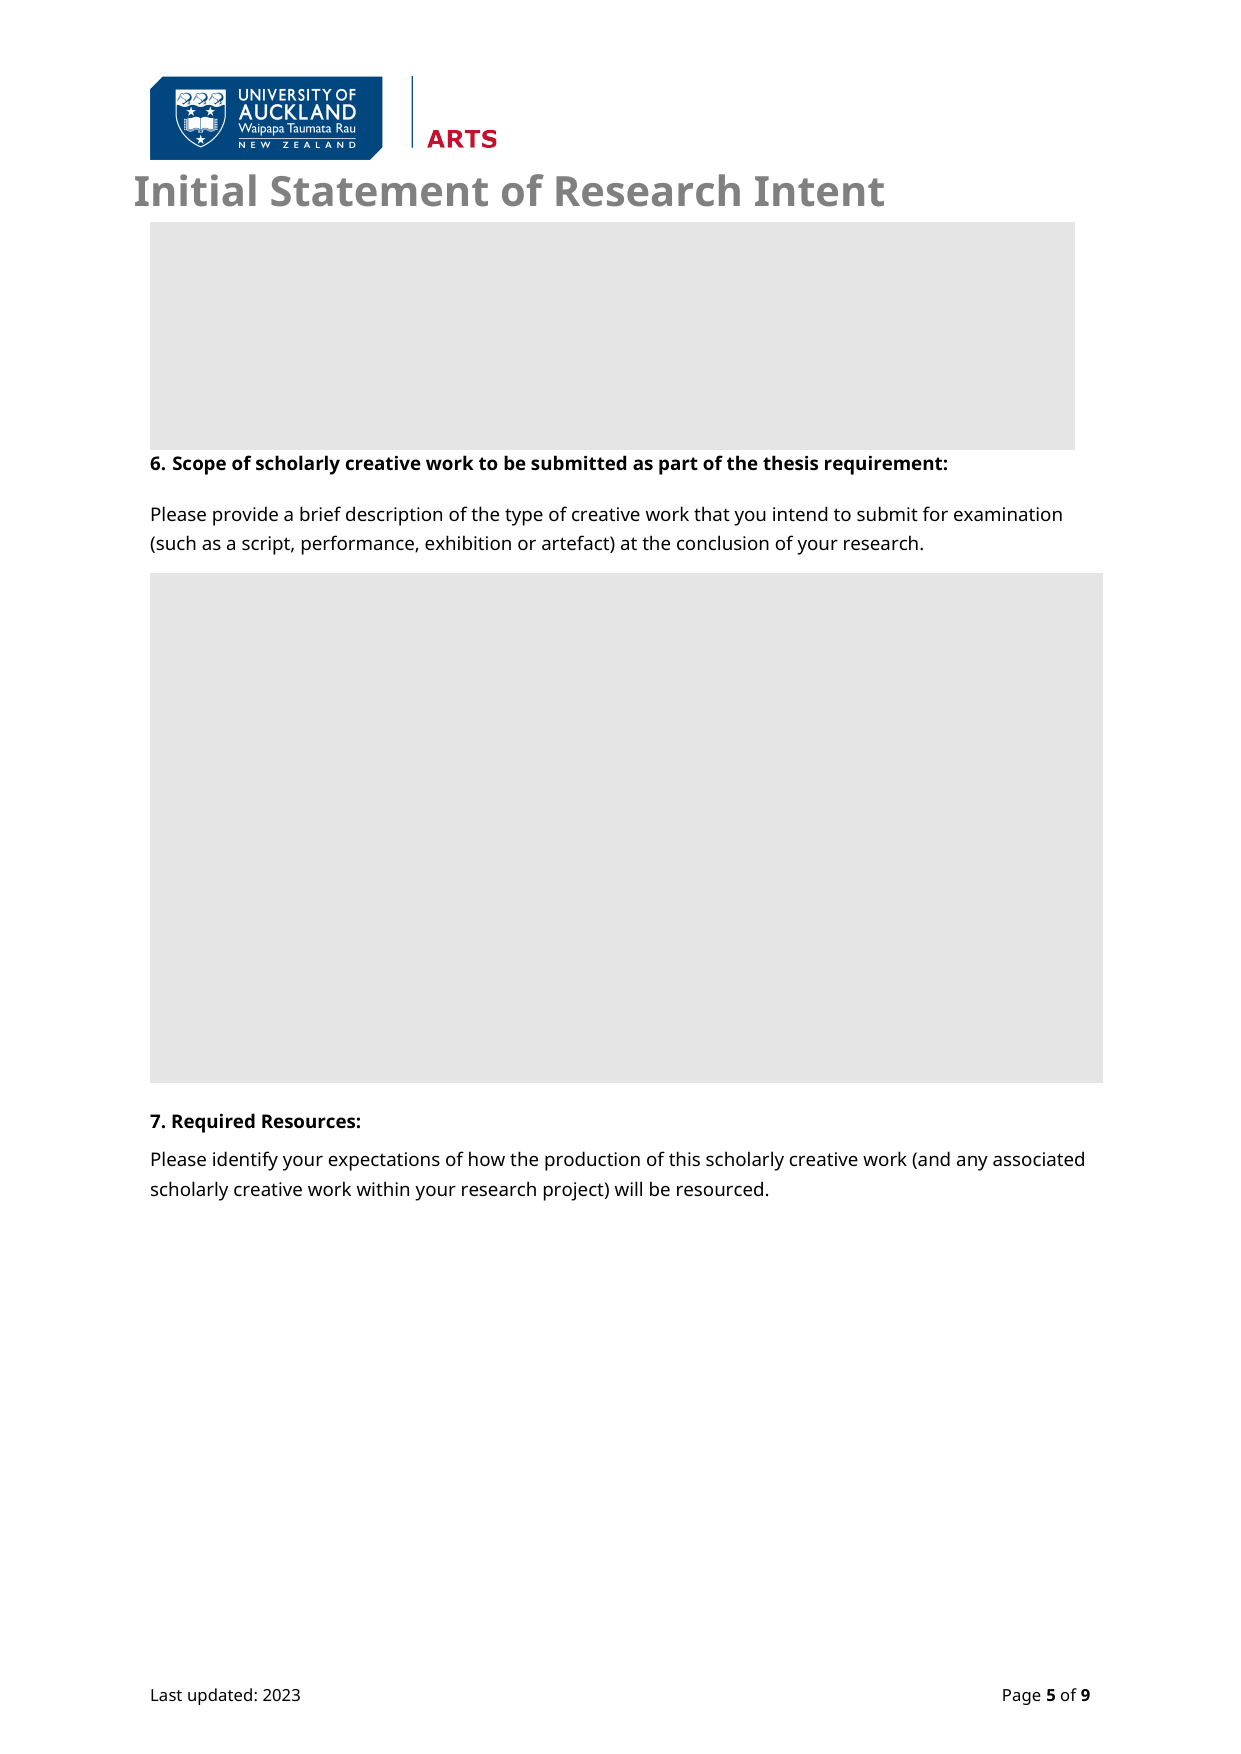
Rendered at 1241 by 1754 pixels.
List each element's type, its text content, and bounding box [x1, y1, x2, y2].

table_cell [150, 222, 1075, 450]
text Please provide a brief description of the type of creative work that you intend to submit for examination (such as a script, performance, exhibition or artefact) at the conclusion of your research. [150, 501, 1090, 556]
text 6. Scope of scholarly creative work to be submitted as part of the thesis requirement: [150, 450, 1090, 476]
text 7. Required Resources: [150, 1108, 1090, 1134]
picture [150, 76, 497, 160]
text Please identify your expectations of how the production of this scholarly creative work (and any associated scholarly creative work within your research project) will be resourced. [150, 1147, 1090, 1201]
table_header [150, 573, 1103, 1083]
